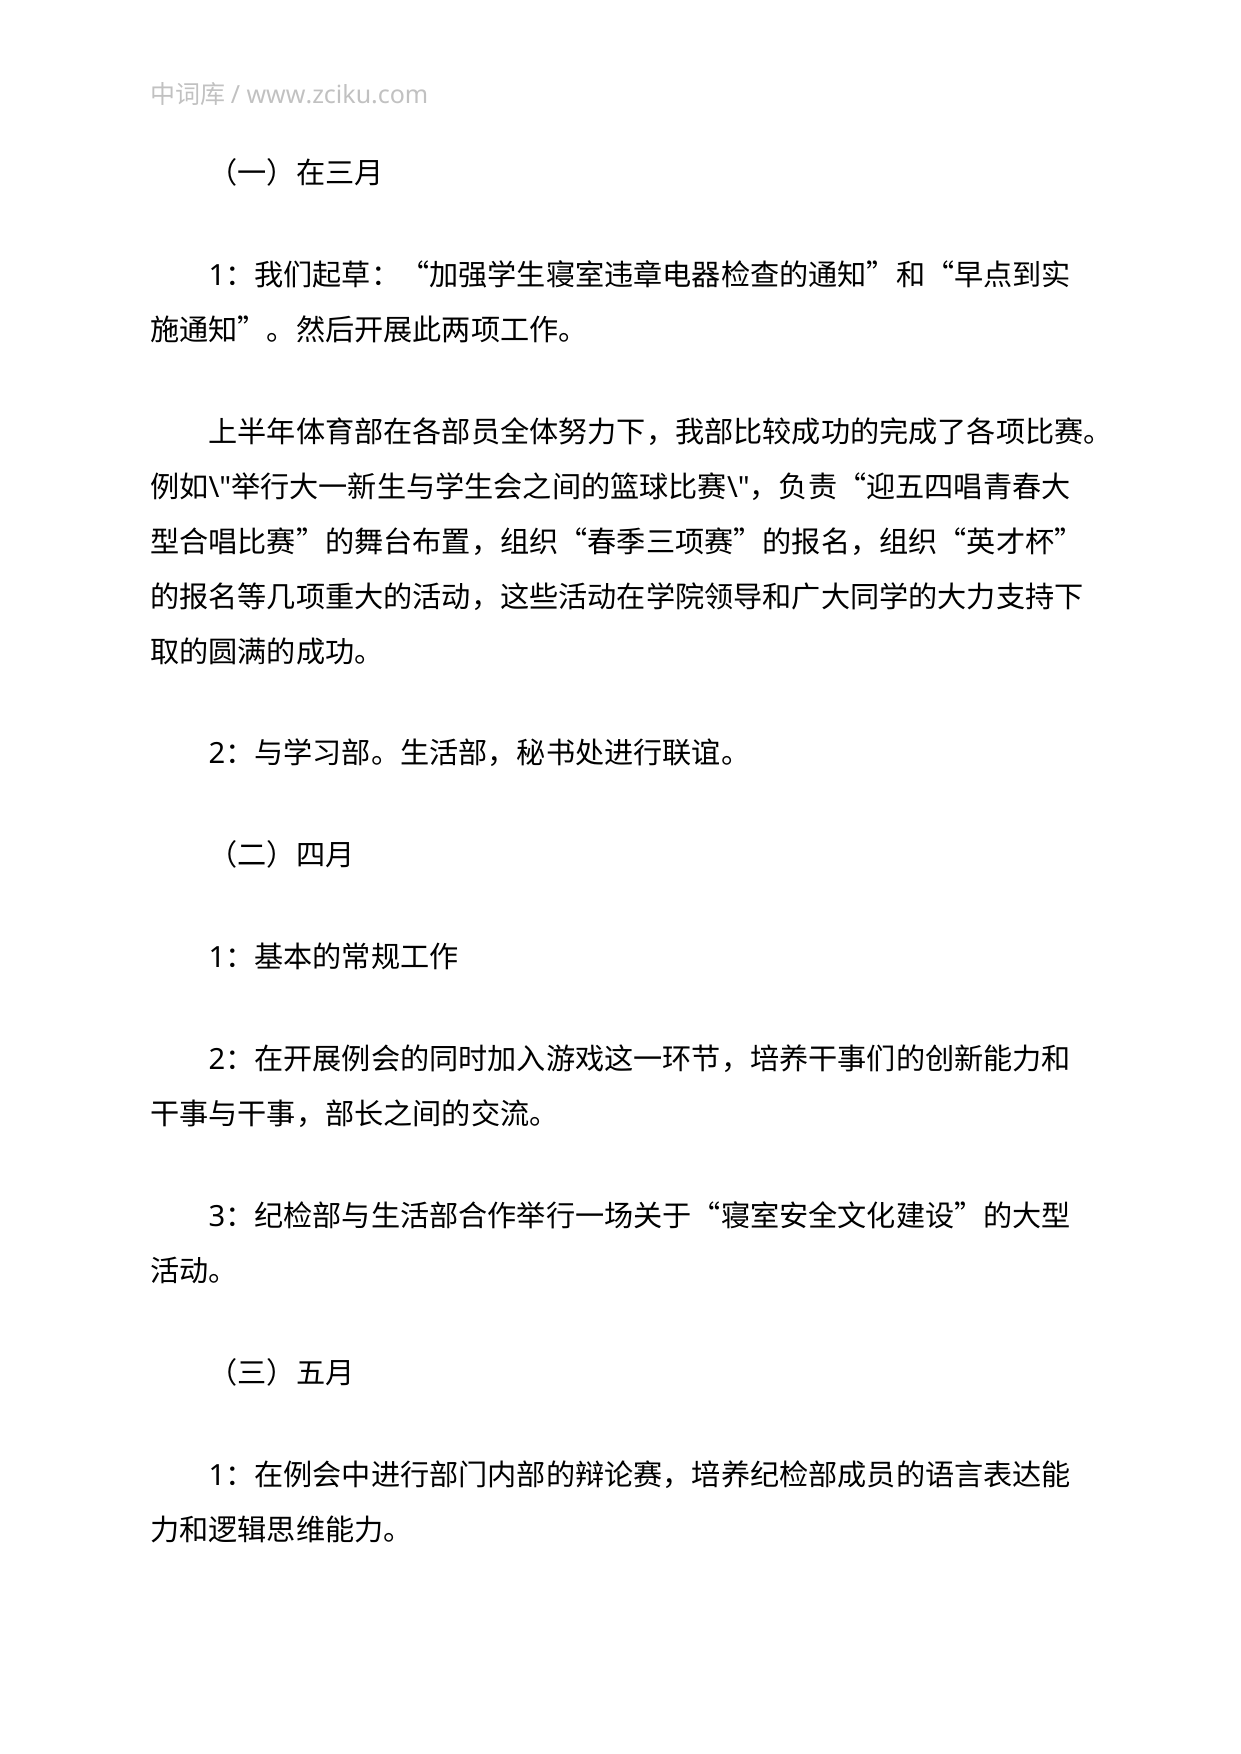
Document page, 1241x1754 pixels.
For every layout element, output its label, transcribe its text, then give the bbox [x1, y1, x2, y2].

text 2：与学习部。生活部，秘书处进行联谊。 [150, 730, 1090, 772]
text 1：我们起草：“加强学生寝室违章电器检查的通知”和“早点到实施通知”。然后开展此两项工作。 [150, 252, 1090, 349]
text 3：纪检部与生活部合作举行一场关于“寝室安全文化建设”的大型活动。 [150, 1192, 1090, 1290]
text （一）在三月 [150, 150, 1090, 192]
text 上半年体育部在各部员全体努力下，我部比较成功的完成了各项比赛。例如\"举行大一新生与学生会之间的篮球比赛\"，负责“迎五四唱青春大型合唱比赛”的舞台布置，组织“春季三项赛”的报名，组织“英才杯”的报名等几项重大的活动，这些活动在学院领导和广大同学的大力支持下取的圆满的成功。 [150, 408, 1090, 671]
text 1：基本的常规工作 [150, 934, 1090, 976]
text 1：在例会中进行部门内部的辩论赛，培养纪检部成员的语言表达能力和逻辑思维能力。 [150, 1451, 1090, 1548]
text 2：在开展例会的同时加入游戏这一环节，培养干事们的创新能力和干事与干事，部长之间的交流。 [150, 1036, 1090, 1133]
text （二）四月 [150, 832, 1090, 874]
text （三）五月 [150, 1349, 1090, 1392]
